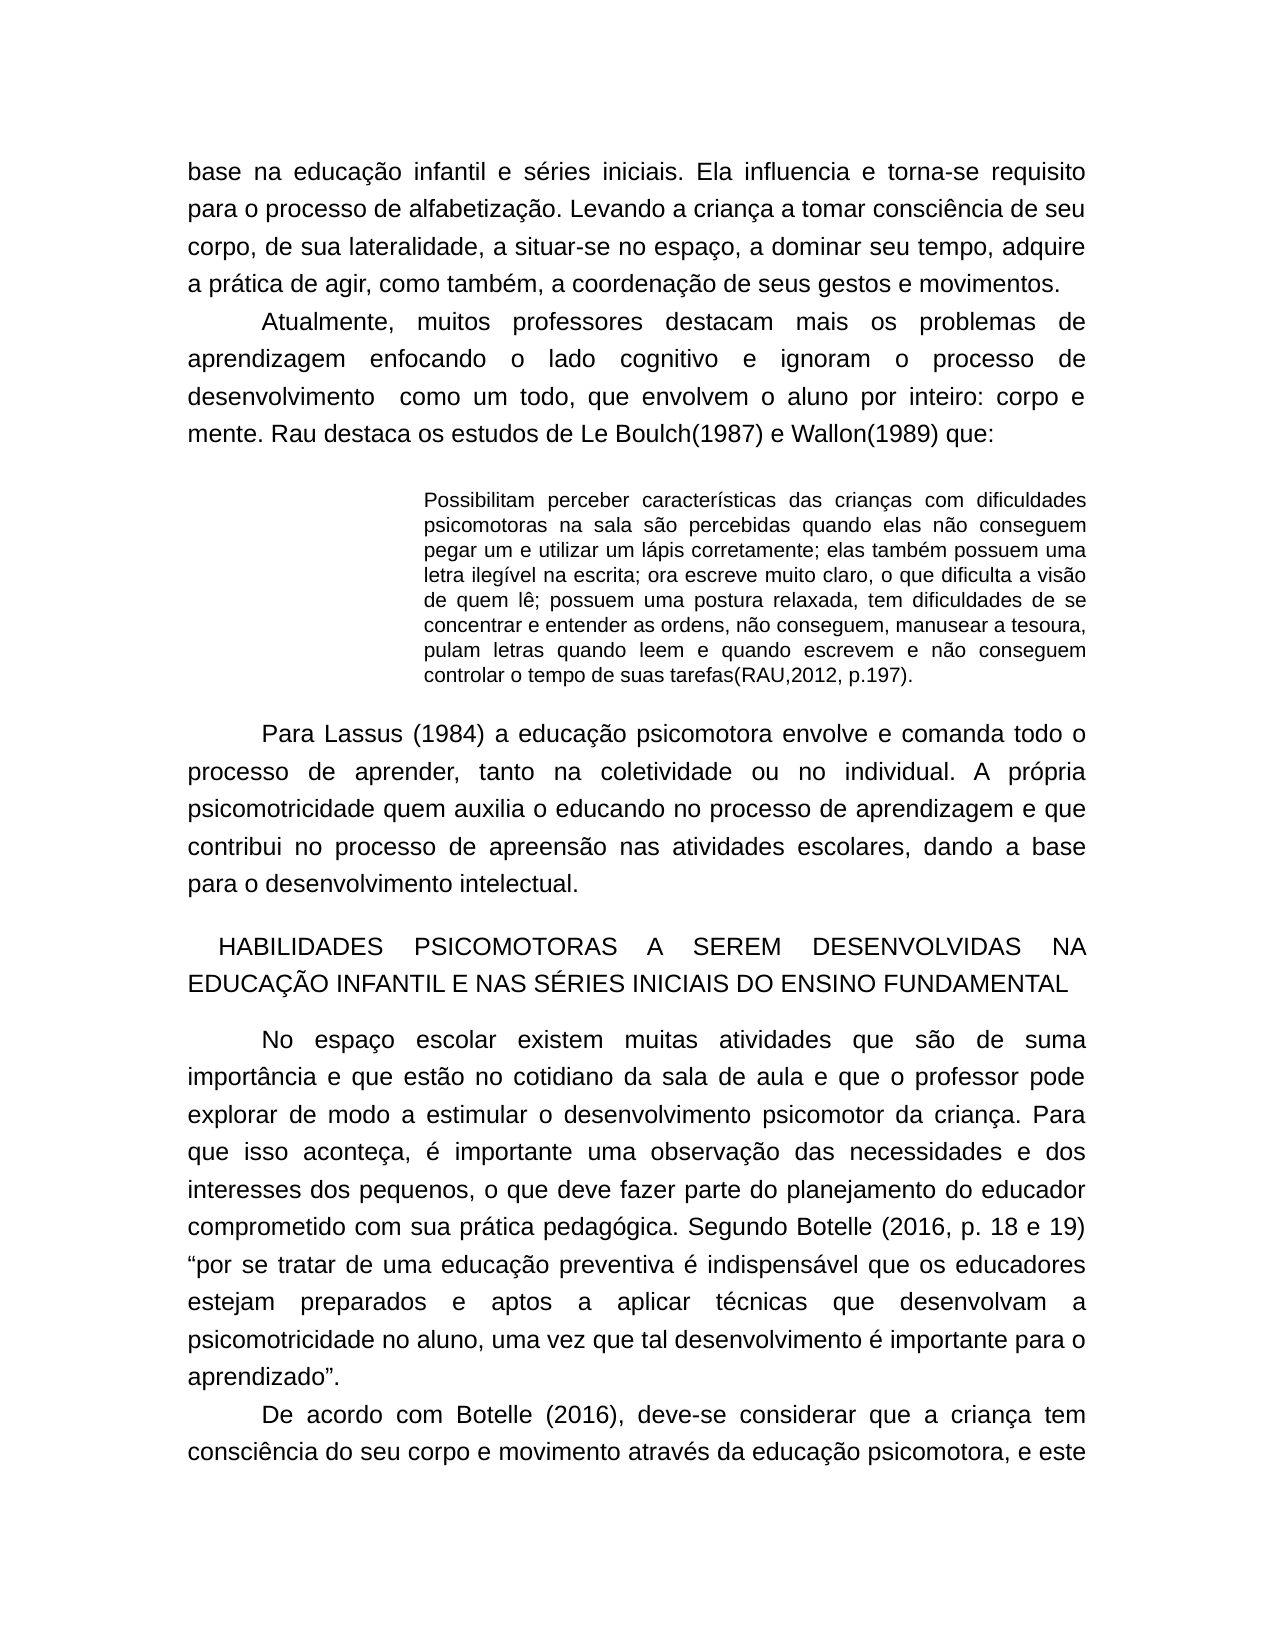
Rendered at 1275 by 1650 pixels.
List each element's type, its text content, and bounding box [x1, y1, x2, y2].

text Possibilitam perceber características das crianças com dificuldades psicomotoras na sala são percebidas quando elas não conseguem pegar um e utilizar um lápis corretamente; elas também possuem uma letra ilegível na escrita; ora escreve muito claro, o que dificulta a visão de quem lê; possuem uma postura relaxada, tem dificuldades de se concentrar e entender as ordens, não conseguem, manusear a tesoura, pulam letras quando leem e quando escrevem e não conseguem controlar o tempo de suas tarefas(Rau,2012, p.197). [424, 487, 1087, 687]
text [187, 150, 1087, 300]
text HABILIDADES PSICOMOTORAS A SEREM DESENVOLVIDAS NA EDUCAÇÃO INFANTIL E NAS SÉRIES INICIAIS DO ENSINO FUNDAMENTAL [187, 925, 1087, 1000]
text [187, 1393, 1087, 1468]
text Para Lassus (1984) a educação psicomotora envolve e comanda todo o processo de aprender, tanto na coletividade ou no individual. A própria psicomotricidade quem auxilia o educando no processo de aprendizagem e que contribui no processo de apreensão nas atividades escolares, dando a base para o desenvolvimento intelectual. [187, 712, 1087, 900]
text Atualmente, muitos professores destacam mais os problemas de aprendizagem enfocando o lado cognitivo e ignoram o processo de desenvolvimento como um todo, que envolvem o aluno por inteiro: corpo e mente. Rau destaca os estudos de Le Boulch(1987) e Wallon(1989) que: [187, 300, 1087, 450]
text No espaço escolar existem muitas atividades que são de suma importância e que estão no cotidiano da sala de aula e que o professor pode explorar de modo a estimular o desenvolvimento psicomotor da criança. Para que isso aconteça, é importante uma observação das necessidades e dos interesses dos pequenos, o que deve fazer parte do planejamento do educador comprometido com sua prática pedagógica. Segundo Botelle (2016, p. 18 e 19) “por se tratar de uma educação preventiva é indispensável que os educadores estejam preparados e aptos a aplicar técnicas que desenvolvam a psicomotricidade no aluno, uma vez que tal desenvolvimento é importante para o aprendizado”. [187, 1018, 1087, 1393]
